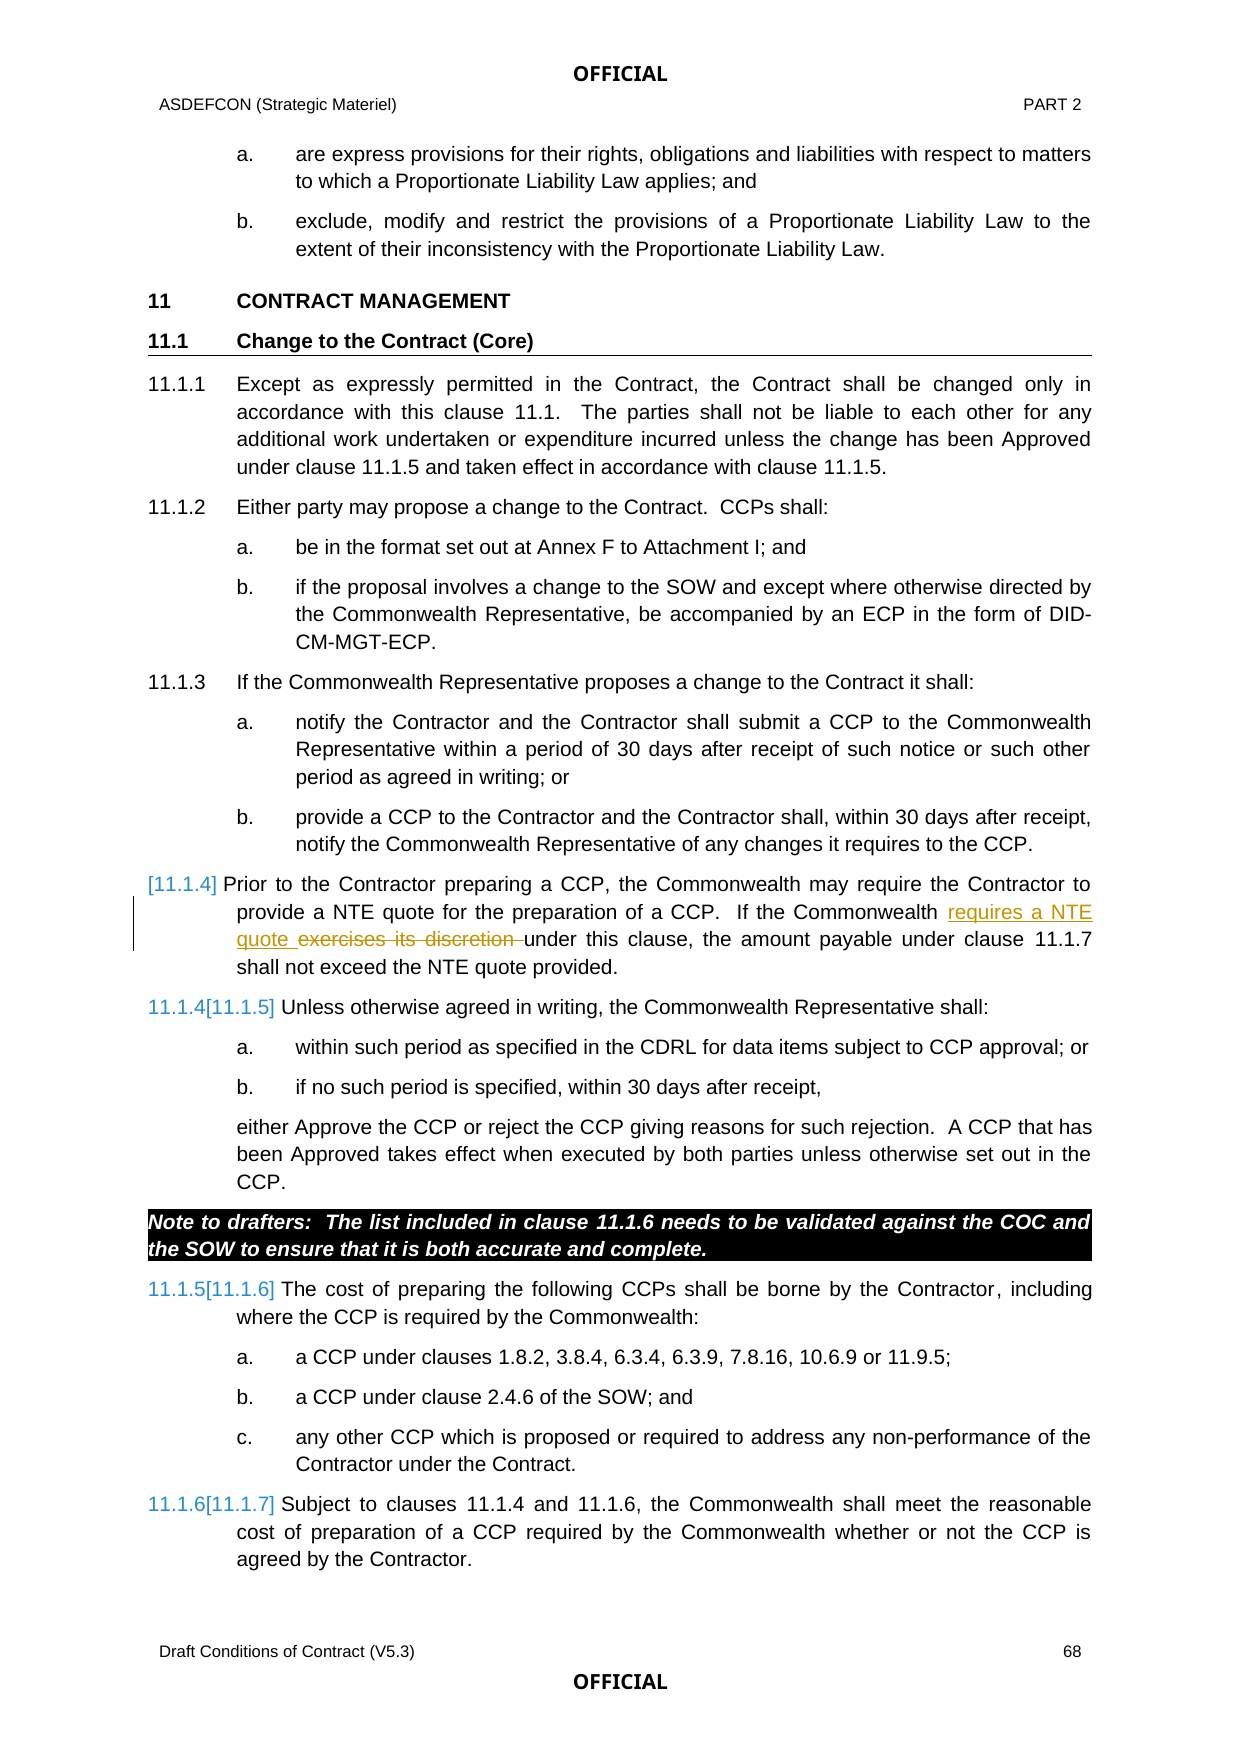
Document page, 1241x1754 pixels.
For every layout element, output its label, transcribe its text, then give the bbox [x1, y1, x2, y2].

text Change to the Contract (Core) [148, 329, 1092, 355]
text are express provisions for their rights, obligations and liabilities with respect to matters to which a Proportionate Liability Law applies; and [236, 141, 1092, 193]
text Subject to clauses 11.1.4 and 11.1.6, the Commonwealth shall meet the reasonable cost of preparation of a CCP required by the Commonwealth whether or not the CCP is agreed by the Contractor. [148, 1492, 1092, 1571]
text provide a CCP to the Contractor and the Contractor shall, within 30 days after receipt, notify the Commonwealth Representative of any changes it requires to the CCP. [236, 804, 1092, 856]
text notify the Contractor and the Contractor shall submit a CCP to the Commonwealth Representative within a period of 30 days after receipt of such notice or such other period as agreed in writing; or [236, 709, 1092, 788]
text a CCP under clause 2.4.6 of the SOW; and [236, 1384, 1092, 1408]
text Either party may propose a change to the Contract. CCPs shall: [148, 494, 1092, 518]
text either Approve the CCP or reject the CCP giving reasons for such rejection. A CCP that has been Approved takes effect when executed by both parties unless otherwise set out in the CCP. [236, 1114, 1092, 1193]
text Unless otherwise agreed in writing, the Commonwealth Representative shall: [148, 994, 1092, 1018]
text be in the format set out at Annex F to Attachment I; and [236, 534, 1092, 558]
text The cost of preparing the following CCPs shall be borne by the Contractor, including where the CCP is required by the Commonwealth: [148, 1277, 1092, 1328]
text if no such period is specified, within 30 days after receipt, [236, 1074, 1092, 1098]
text If the Commonwealth Representative proposes a change to the Contract it shall: [148, 669, 1092, 693]
text a CCP under clauses 1.8.2, 3.7.4, 6.3.4, 6.3.9, 7.8.16, 10.6.9 or 11.9.5; [236, 1344, 1092, 1368]
text Except as expressly permitted in the Contract, the Contract shall be changed only in accordance with this clause 11.1. The parties shall not be liable to each other for any additional work undertaken or expenditure incurred unless the change has been Approved under clause 11.1.5 and taken effect in accordance with clause 11.1.5. [148, 372, 1092, 478]
text CONTRACT MANAGEMENT [148, 289, 1092, 313]
text Prior to the Contractor preparing a CCP, the Commonwealth may require the Contractor to provide a NTE quote for the preparation of a CCP. If the Commonwealth under this clause, the amount payable under clause 11.1.7 shall not exceed the NTE quote provided. [148, 872, 1092, 978]
text within such period as specified in the CDRL for data items subject to CCP approval; or [236, 1034, 1092, 1058]
text exclude, modify and restrict the provisions of a Proportionate Liability Law to the extent of their inconsistency with the Proportionate Liability Law. [236, 209, 1092, 260]
text if the proposal involves a change to the SOW and except where otherwise directed by the Commonwealth Representative, be accompanied by an ECP in the form of DID-CM-MGT-ECP. [236, 574, 1092, 653]
text any other CCP which is proposed or required to address any non-performance of the Contractor under the Contract. [236, 1424, 1092, 1476]
text Note to drafters: The list included in clause 11.1.6 needs to be validated against the COC and the SOW to ensure that it is both accurate and complete. [148, 1209, 1092, 1261]
